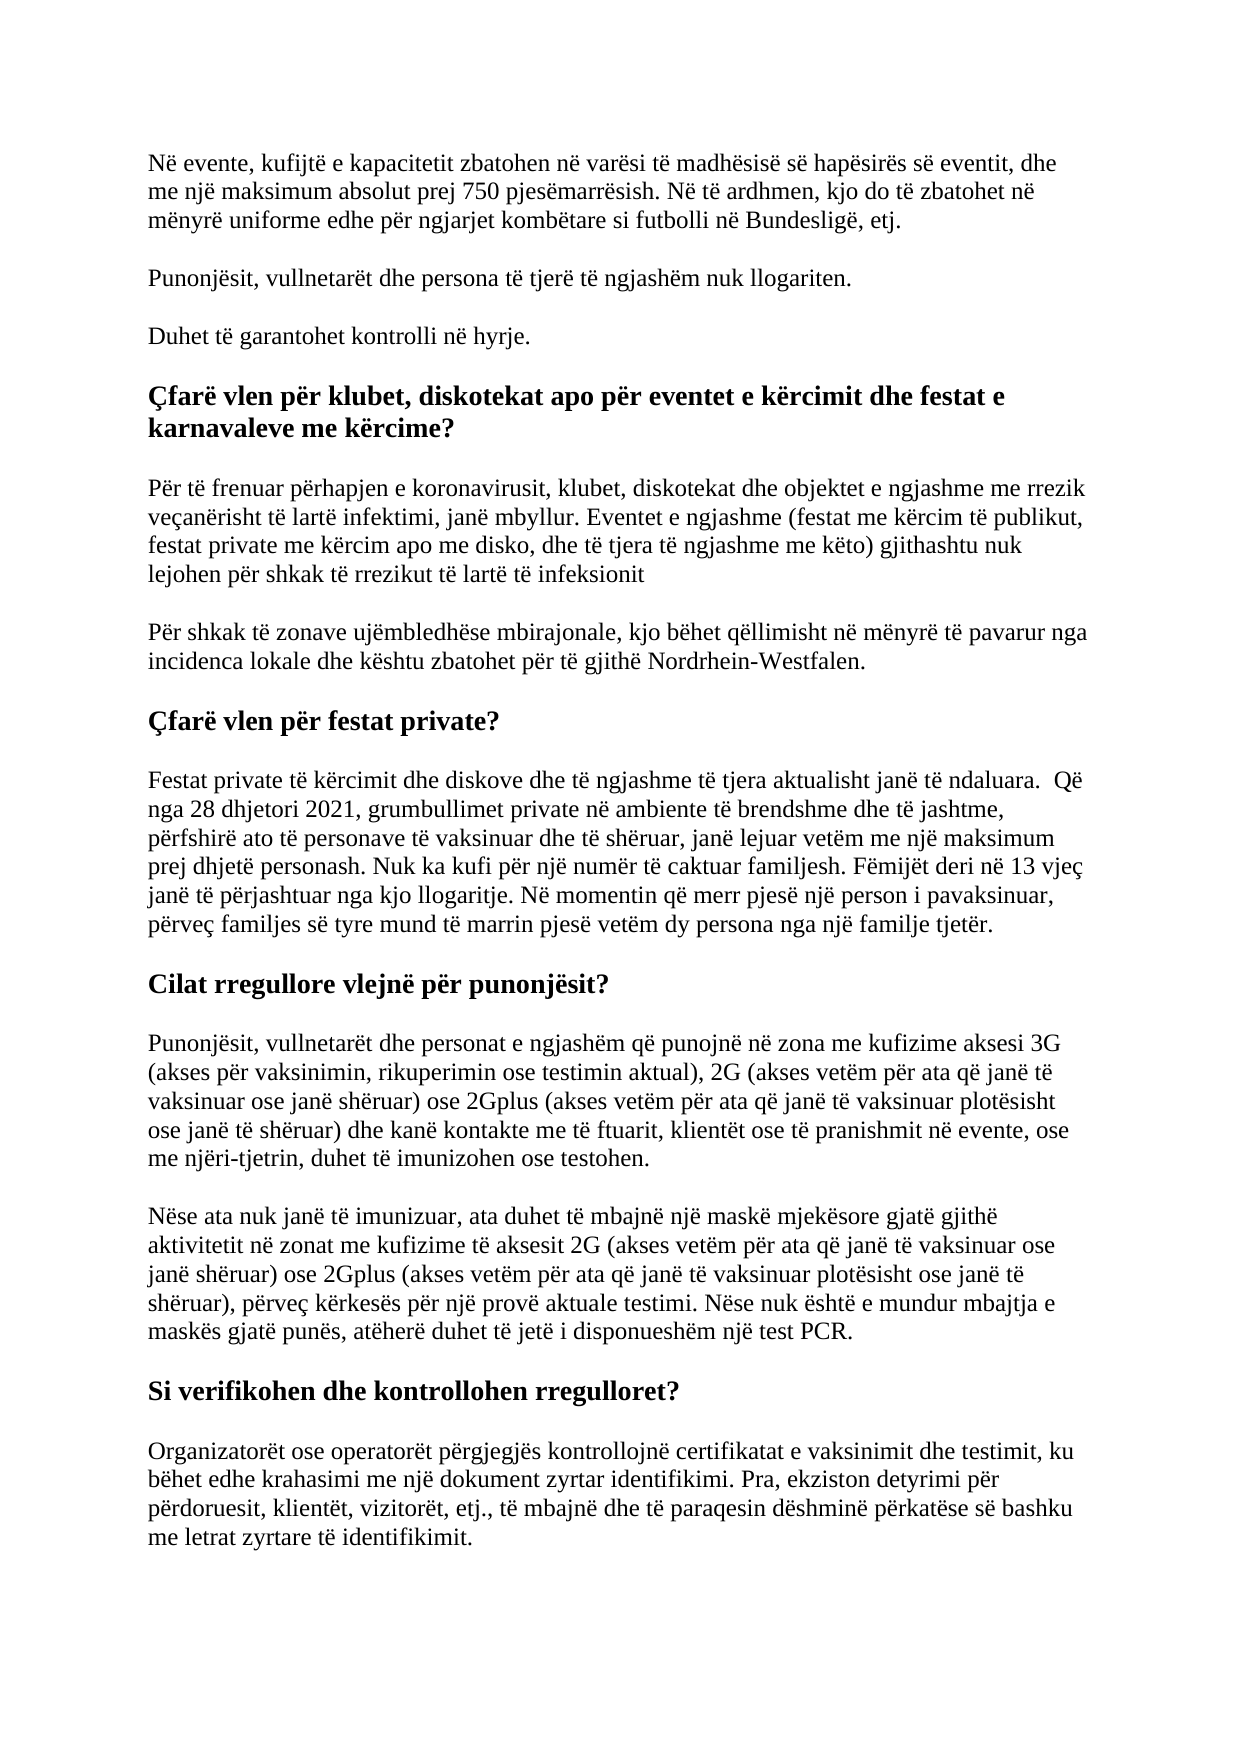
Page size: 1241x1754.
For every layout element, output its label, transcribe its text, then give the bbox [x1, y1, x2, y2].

text Punonjësit, vullnetarët dhe personat e ngjashëm që punojnë në zona me kufizime aksesi 3G (akses për vaksinimin, rikuperimin ose testimin aktual), 2G (akses vetëm për ata që janë të vaksinuar ose janë shëruar) ose 2Gplus (akses vetëm për ata që janë të vaksinuar plotësisht ose janë të shëruar) dhe kanë kontakte me të ftuarit, klientët ose të pranishmit në evente, ose me njëri-tjetrin, duhet të imunizohen ose testohen. [148, 1028, 1093, 1172]
text Festat private të kërcimit dhe diskove dhe të ngjashme të tjera aktualisht janë të ndaluara. Që nga 28 dhjetori 2021, grumbullimet private në ambiente të brendshme dhe të jashtme, përfshirë ato të personave të vaksinuar dhe të shëruar, janë lejuar vetëm me një maksimum prej dhjetë personash. Nuk ka kufi për një numër të caktuar familjesh. Fëmijët deri në 13 vjeç janë të përjashtuar nga kjo llogaritje. Në momentin që merr pjesë një person i pavaksinuar, përveç familjes së tyre mund të marrin pjesë vetëm dy persona nga një familje tjetër. [148, 765, 1093, 938]
text Për shkak të zonave ujëmbledhëse mbirajonale, kjo bëhet qëllimisht në mënyrë të pavarur nga incidenca lokale dhe kështu zbatohet për të gjithë Nordrhein-Westfalen. [148, 617, 1093, 674]
text Si verifikohen dhe kontrollohen rregulloret? [148, 1374, 1093, 1407]
text Çfarë vlen për klubet, diskotekat apo për eventet e kërcimit dhe festat e karnavaleve me kërcime? [148, 379, 1093, 444]
text Duhet të garantohet kontrolli në hyrje. [148, 321, 1093, 350]
text Nëse ata nuk janë të imunizuar, ata duhet të mbajnë një maskë mjekësore gjatë gjithë aktivitetit në zonat me kufizime të aksesit 2G (akses vetëm për ata që janë të vaksinuar ose janë shëruar) ose 2Gplus (akses vetëm për ata që janë të vaksinuar plotësisht ose janë të shëruar), përveç kërkesës për një provë aktuale testimi. Nëse nuk është e mundur mbajtja e maskës gjatë punës, atëherë duhet të jetë i disponueshëm një test PCR. [148, 1201, 1093, 1345]
text Për të frenuar përhapjen e koronavirusit, klubet, diskotekat dhe objektet e ngjashme me rrezik veçanërisht të lartë infektimi, janë mbyllur. Eventet e ngjashme (festat me kërcim të publikut, festat private me kërcim apo me disko, dhe të tjera të ngjashme me këto) gjithashtu nuk lejohen për shkak të rrezikut të lartë të infeksionit [148, 473, 1093, 588]
text Punonjësit, vullnetarët dhe persona të tjerë të ngjashëm nuk llogariten. [148, 263, 1093, 292]
text Cilat rregullore vlejnë për punonjësit? [148, 967, 1093, 999]
text Në evente, kufijtë e kapacitetit zbatohen në varësi të madhësisë së hapësirës së eventit, dhe me një maksimum absolut prej 750 pjesëmarrësish. Në të ardhmen, kjo do të zbatohet në mënyrë uniforme edhe për ngjarjet kombëtare si futbolli në Bundesligë, etj. [148, 148, 1093, 234]
text Çfarë vlen për festat private? [148, 704, 1093, 736]
text Organizatorët ose operatorët përgjegjës kontrollojnë certifikatat e vaksinimit dhe testimit, ku bëhet edhe krahasimi me një dokument zyrtar identifikimi. Pra, ekziston detyrimi për përdoruesit, klientët, vizitorët, etj., të mbajnë dhe të paraqesin dëshminë përkatëse së bashku me letrat zyrtare të identifikimit. [148, 1436, 1093, 1551]
